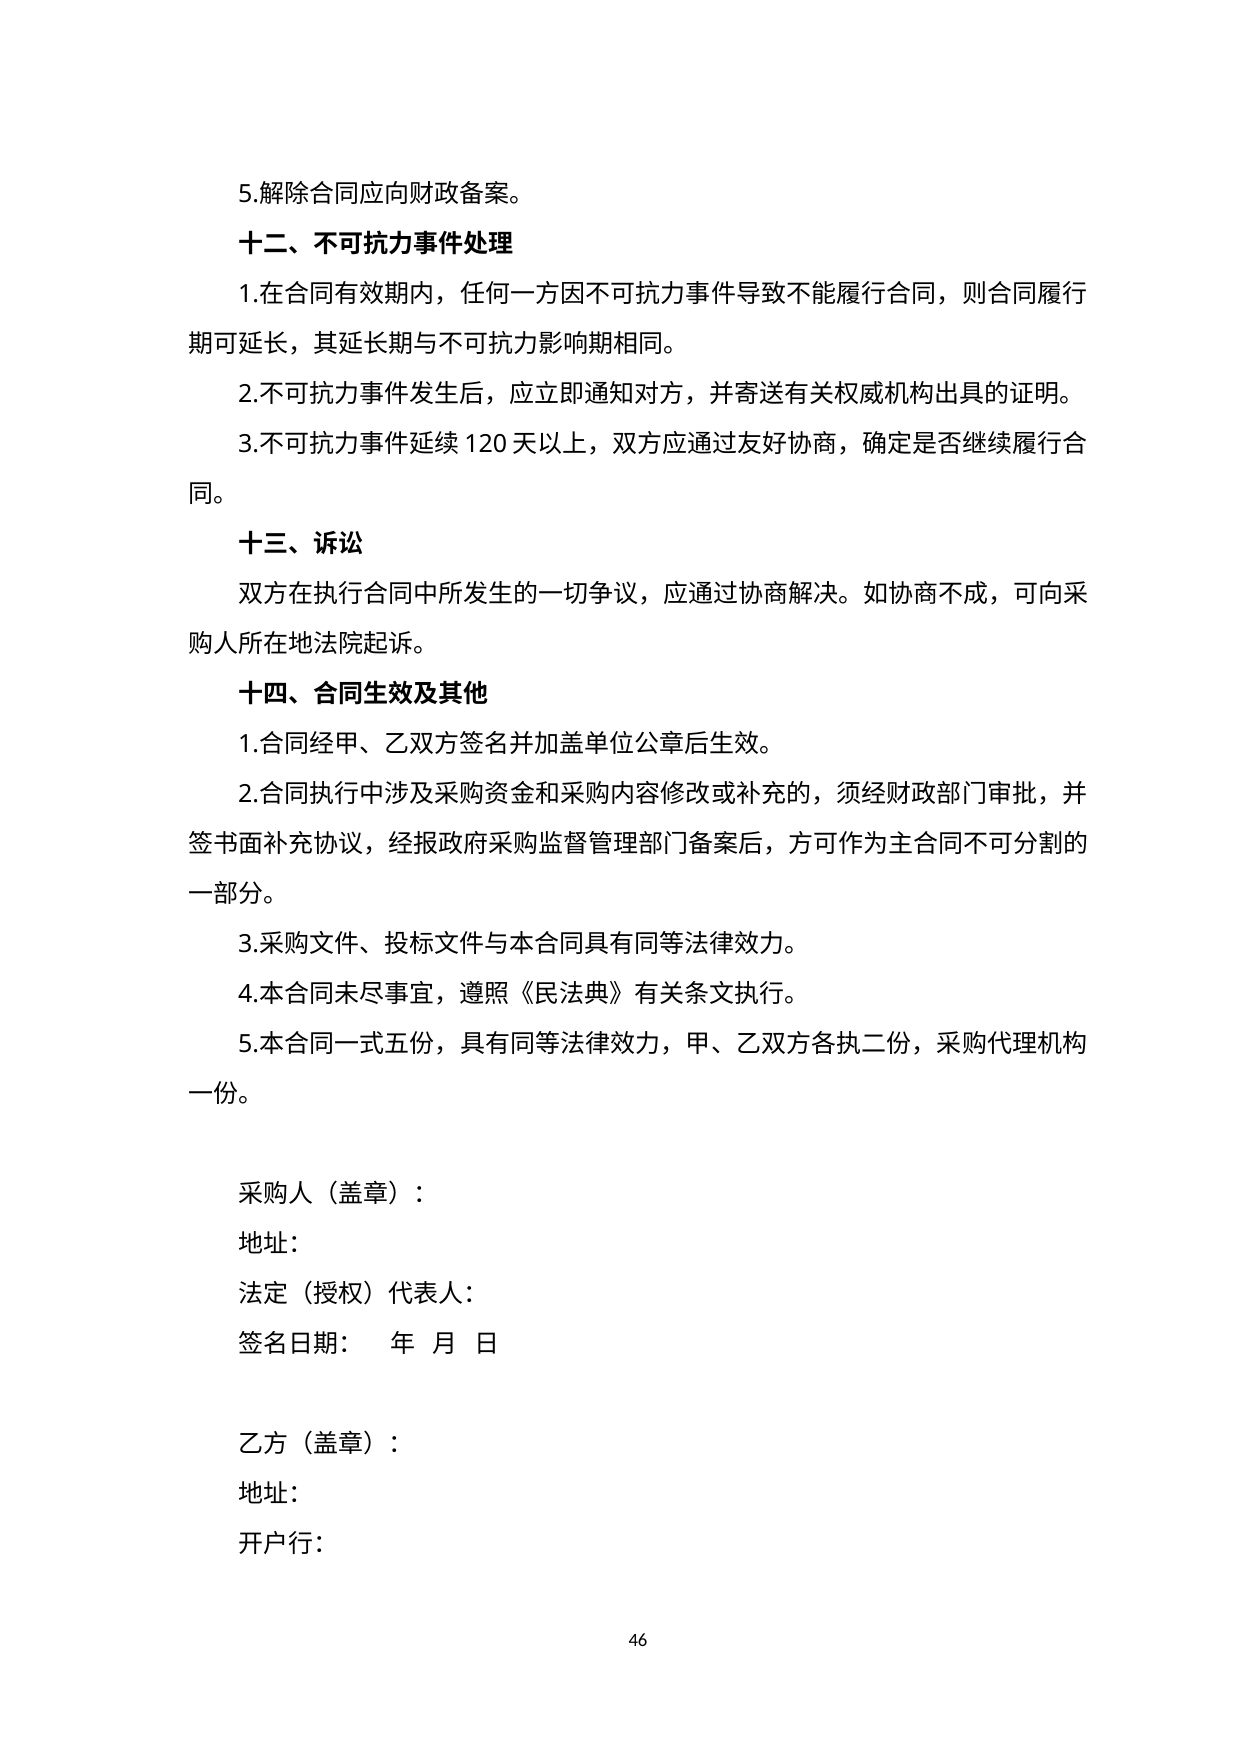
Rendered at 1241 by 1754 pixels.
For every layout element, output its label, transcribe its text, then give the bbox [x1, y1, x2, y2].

text 2.不可抗力事件发生后，应立即通知对方，并寄送有关权威机构出具的证明。 [188, 362, 1088, 412]
text 5.解除合同应向财政备案。 [188, 162, 1088, 212]
text 十四、合同生效及其他 [188, 662, 1088, 712]
text 十二、不可抗力事件处理 [188, 212, 1088, 262]
text 1.合同经甲、乙双方签名并加盖单位公章后生效。 [188, 712, 1088, 762]
text 3.采购文件、投标文件与本合同具有同等法律效力。 [188, 912, 1088, 962]
text 5.本合同一式五份，具有同等法律效力，甲、乙双方各执二份，采购代理机构一份。 [188, 1012, 1088, 1112]
text 3.不可抗力事件延续120天以上，双方应通过友好协商，确定是否继续履行合同。 [188, 412, 1088, 512]
text 乙方（盖章）： [188, 1412, 1088, 1462]
text 1.在合同有效期内，任何一方因不可抗力事件导致不能履行合同，则合同履行期可延长，其延长期与不可抗力影响期相同。 [188, 262, 1088, 362]
text 采购人（盖章）： [188, 1162, 1088, 1212]
text 开户行： [188, 1512, 1088, 1562]
text 地址： [188, 1212, 1088, 1262]
text 十三、诉讼 [188, 512, 1088, 562]
text 地址： [188, 1462, 1088, 1512]
text 2.合同执行中涉及采购资金和采购内容修改或补充的，须经财政部门审批，并签书面补充协议，经报政府采购监督管理部门备案后，方可作为主合同不可分割的一部分。 [188, 762, 1088, 912]
text 法定（授权）代表人： [188, 1262, 1088, 1312]
text 签名日期： 年 月 日 [188, 1312, 1088, 1362]
text 4.本合同未尽事宜，遵照《民法典》有关条文执行。 [188, 962, 1088, 1012]
text 双方在执行合同中所发生的一切争议，应通过协商解决。如协商不成，可向采购人所在地法院起诉。 [188, 562, 1088, 662]
